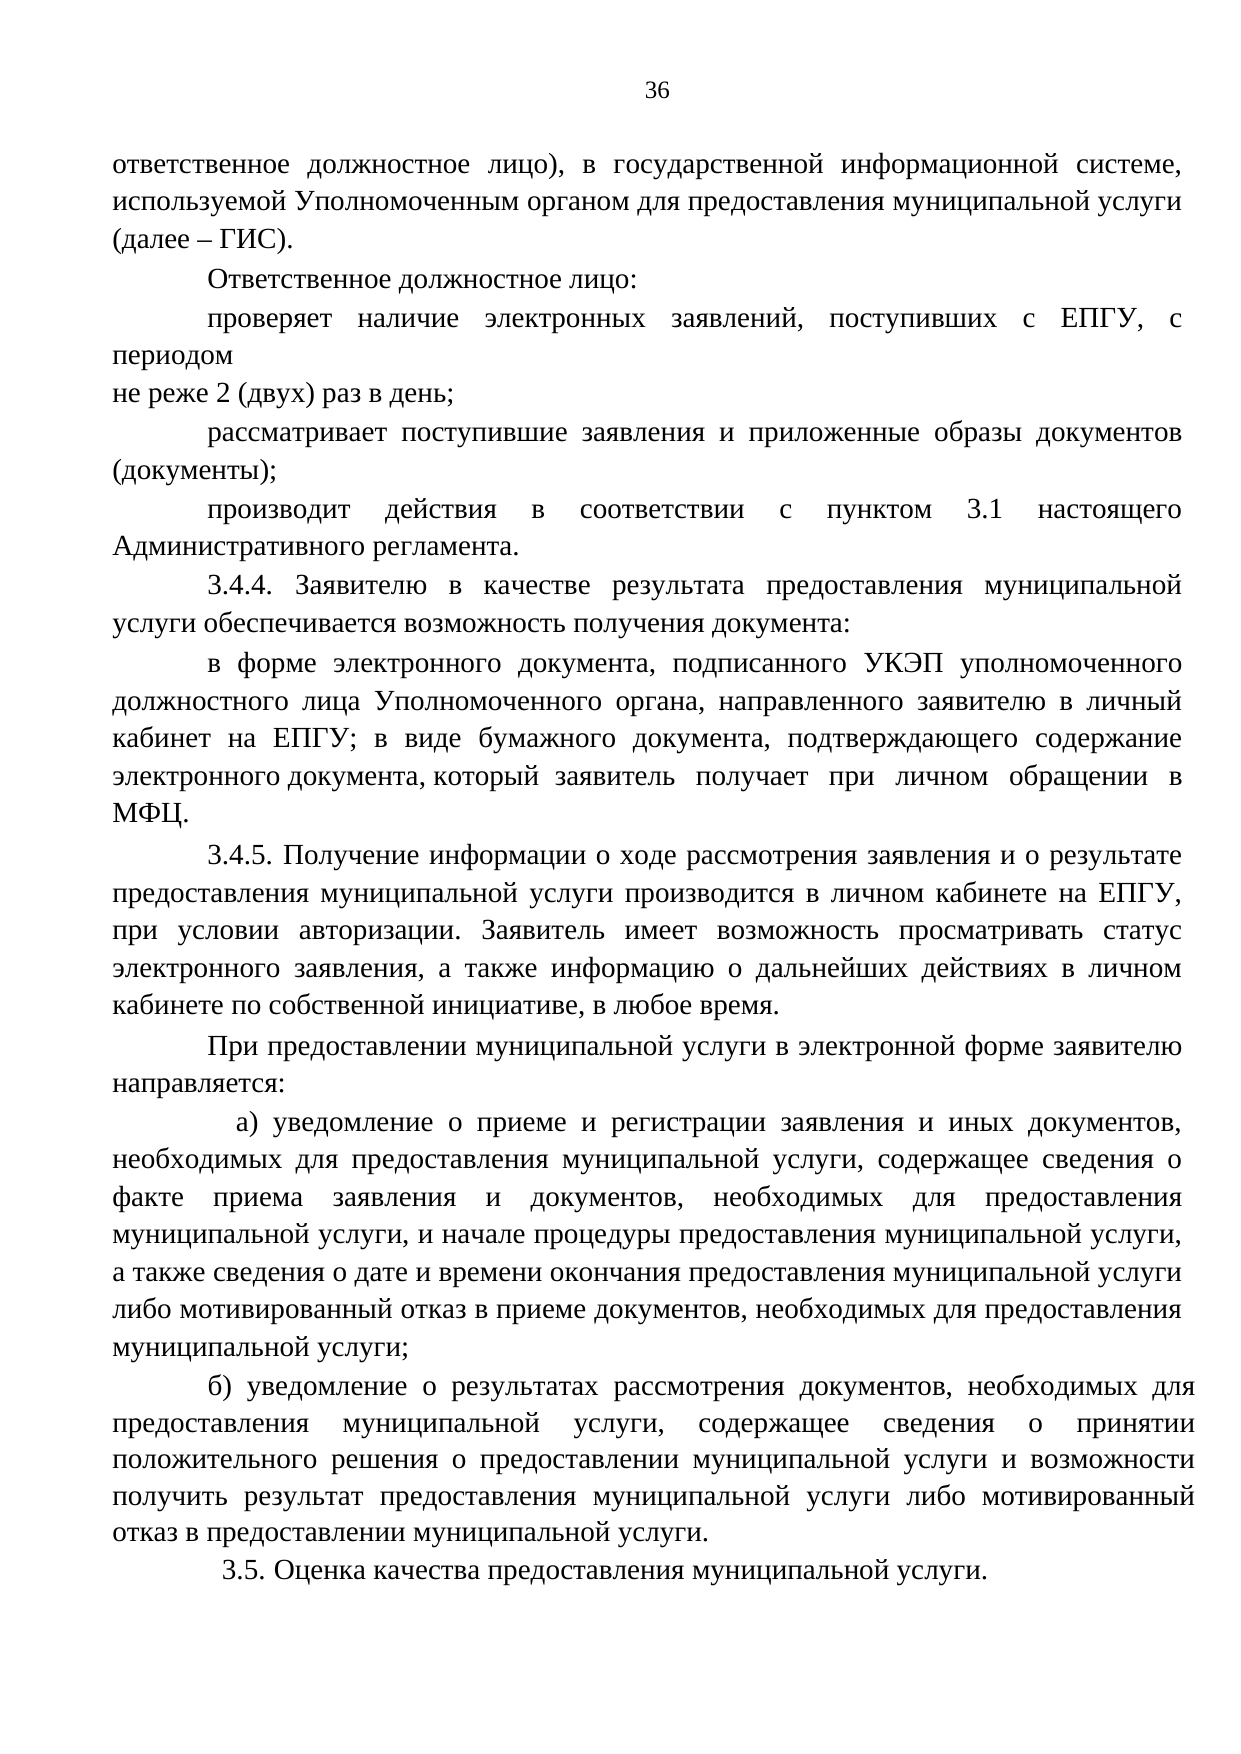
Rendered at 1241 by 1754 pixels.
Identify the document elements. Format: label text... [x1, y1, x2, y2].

text производит действия в соответствии с пунктом 3.1 настоящего Административного регламента. [112, 491, 1183, 562]
text 3.5. Оценка качества предоставления муниципальной услуги. [112, 1552, 1183, 1586]
text Ответственное должностное лицо: [112, 261, 1183, 295]
text рассматривает поступившие заявления и приложенные образы документов (документы); [112, 414, 1183, 485]
text 3.4.5. Получение информации о ходе рассмотрения заявления и о результате предоставления муниципальной услуги производится в личном кабинете на ЕПГУ, при условии авторизации. Заявитель имеет возможность просматривать статус электронного заявления, а также информацию о дальнейших действиях в личном кабинете по собственной инициативе, в любое время. [112, 837, 1183, 1022]
text а) уведомление о приеме и регистрации заявления и иных документов, необходимых для предоставления муниципальной услуги, содержащее сведения о факте приема заявления и документов, необходимых для предоставления муниципальной услуги, и начале процедуры предоставления муниципальной услуги, а также сведения о дате и времени окончания предоставления муниципальной услуги либо мотивированный отказ в приеме документов, необходимых для предоставления муниципальной услуги; [112, 1104, 1183, 1363]
text не реже 2 (двух) раз в день; [112, 375, 1183, 409]
text в форме электронного документа, подписанного УКЭП уполномоченного должностного лица Уполномоченного органа, направленного заявителю в личный кабинет на ЕПГУ; в виде бумажного документа, подтверждающего содержание электронного документа, который заявитель получает при личном обращении в МФЦ. [112, 645, 1183, 829]
text 3.4.4. Заявителю в качестве результата предоставления муниципальной услуги обеспечивается возможность получения документа: [112, 567, 1183, 639]
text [112, 146, 1183, 256]
text При предоставлении муниципальной услуги в электронной форме заявителю направляется: [112, 1028, 1183, 1099]
text б) уведомление о результатах рассмотрения документов, необходимых для предоставления муниципальной услуги, содержащее сведения о принятии положительного решения о предоставлении муниципальной услуги и возможности получить результат предоставления муниципальной услуги либо мотивированный отказ в предоставлении муниципальной услуги. [112, 1368, 1196, 1548]
text проверяет наличие электронных заявлений, поступивших с ЕПГУ, с периодом [112, 300, 1183, 371]
